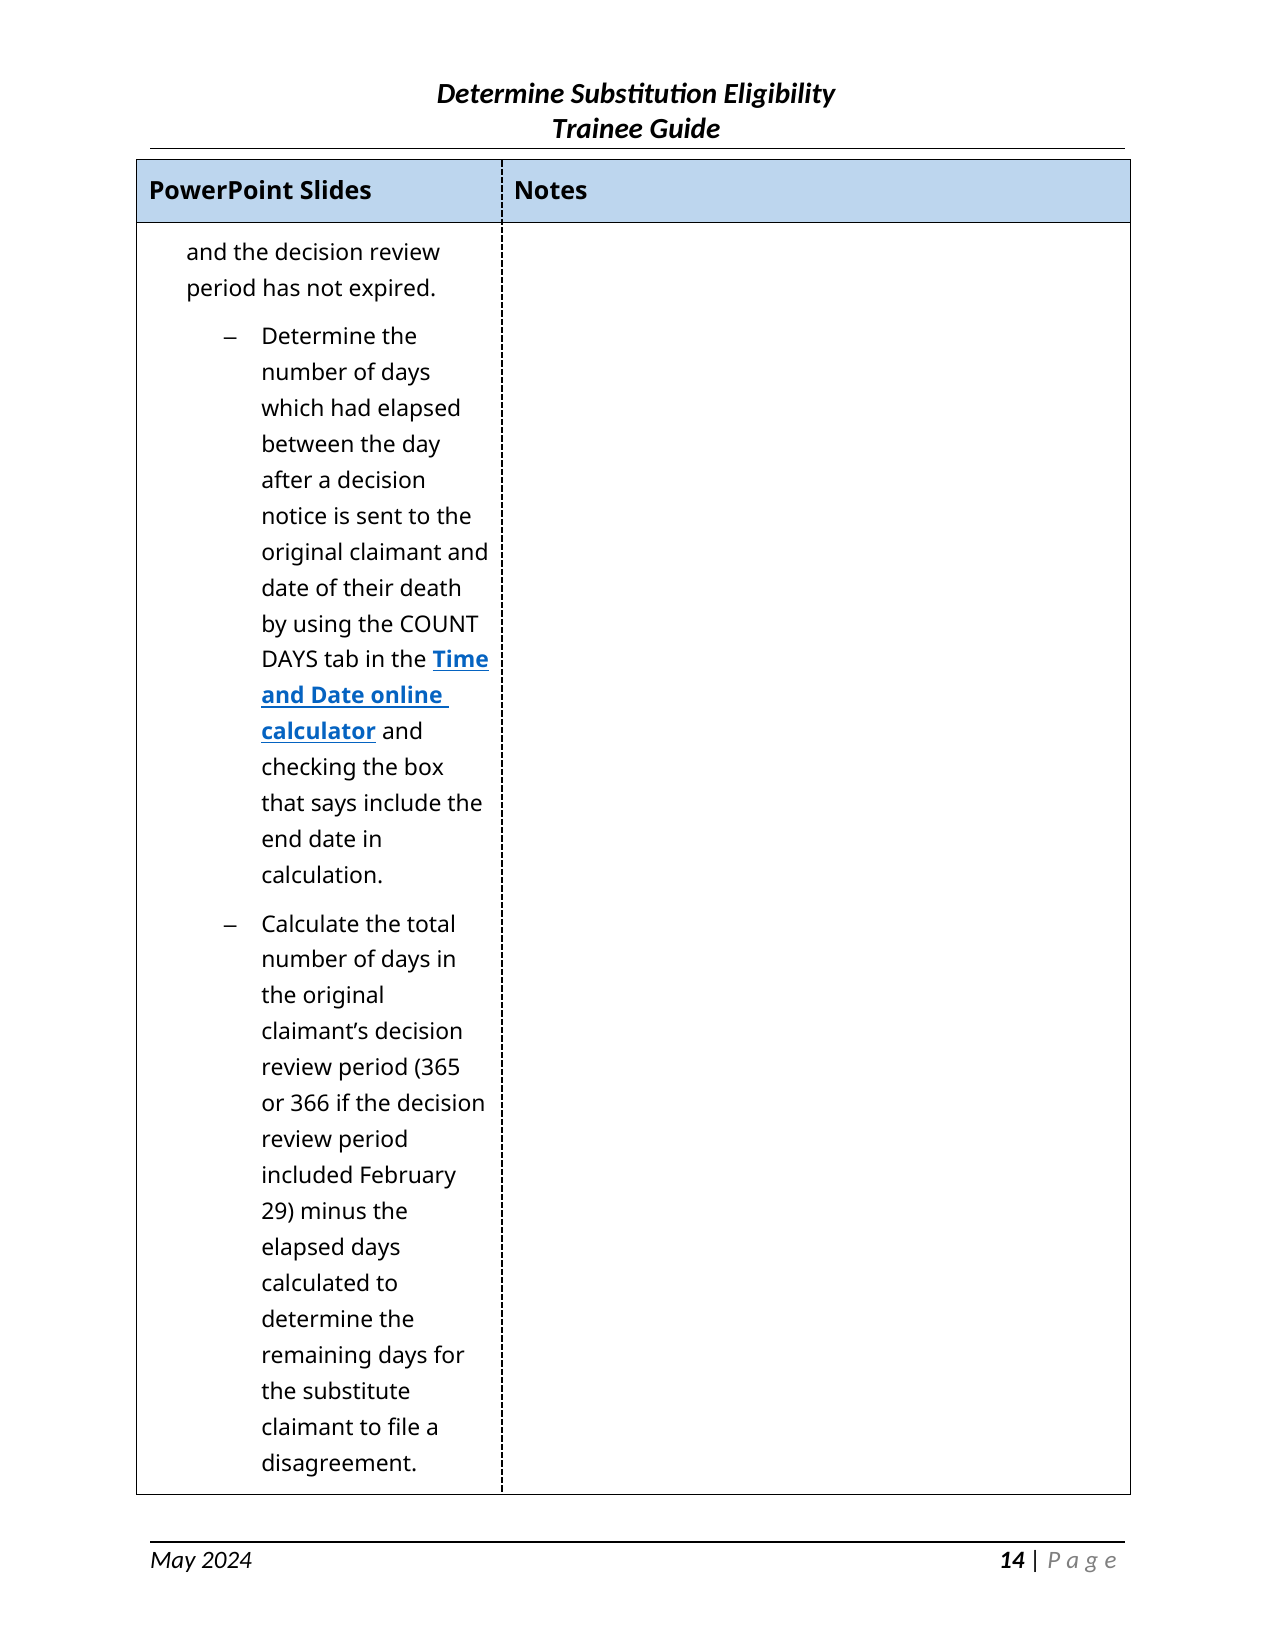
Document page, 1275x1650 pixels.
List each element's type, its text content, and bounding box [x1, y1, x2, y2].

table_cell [137, 223, 502, 1494]
table_header Notes [502, 160, 1130, 222]
table_cell [502, 223, 1130, 1494]
table_header PowerPoint Slides [137, 160, 502, 222]
